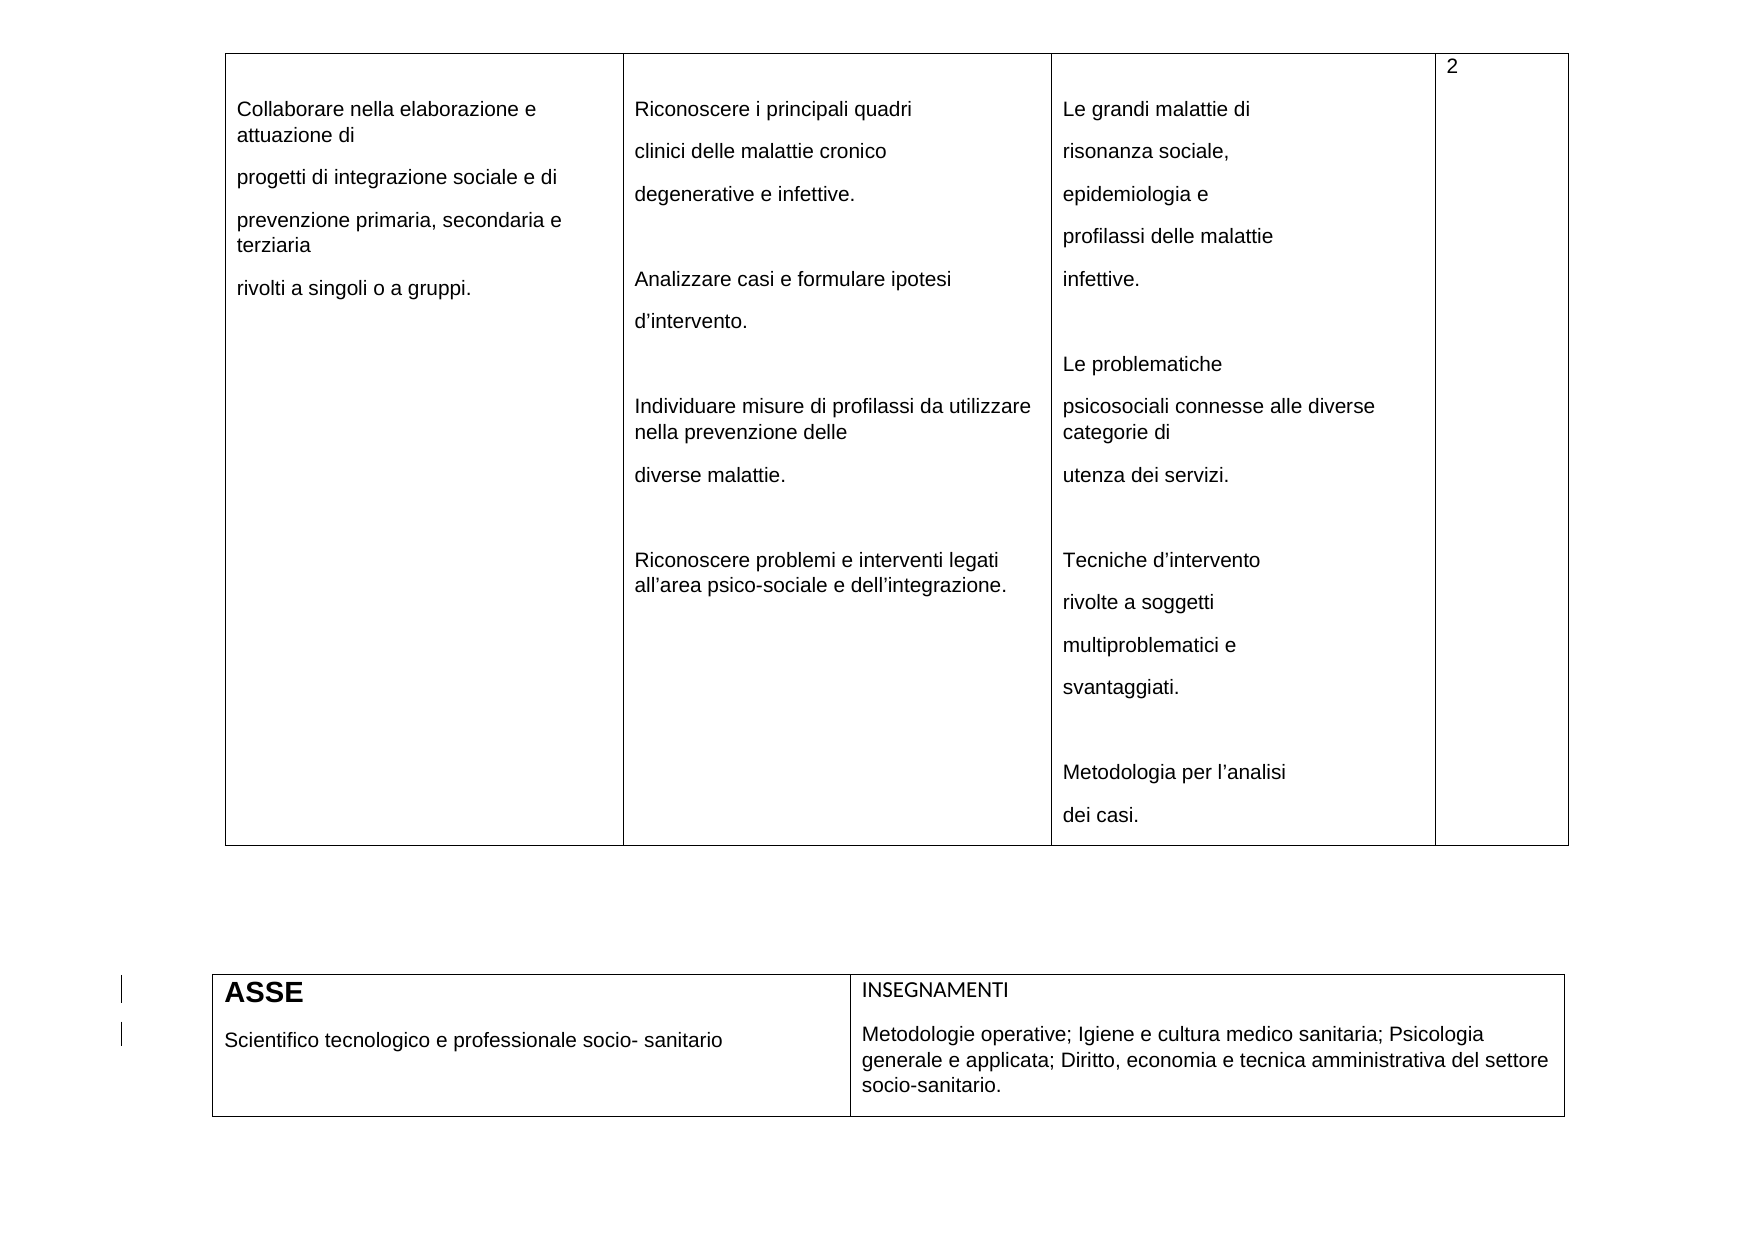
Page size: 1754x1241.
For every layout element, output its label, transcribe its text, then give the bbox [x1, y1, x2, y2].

table_cell 2 [1436, 54, 1568, 845]
table_cell Riconoscere i principali quadri clinici delle malattie cronico degenerative e infettive. Analizzare casi e formulare ipotesi d’intervento. Individuare misure di profilassi da utilizzare nella prevenzione delle diverse malattie. Riconoscere problemi e interventi legati all’area psico-sociale e dell’integrazione. [624, 54, 1051, 845]
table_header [851, 975, 1564, 1116]
table_cell Collaborare nella elaborazione e attuazione di progetti di integrazione sociale e di prevenzione primaria, secondaria e terziaria rivolti a singoli o a gruppi. [226, 54, 623, 845]
table_cell Le grandi malattie di risonanza sociale, epidemiologia e profilassi delle malattie infettive. Le problematiche psicosociali connesse alle diverse categorie di utenza dei servizi. Tecniche d’intervento rivolte a soggetti multiproblematici e svantaggiati. Metodologia per l’analisi dei casi. [1052, 54, 1435, 845]
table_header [213, 975, 850, 1116]
